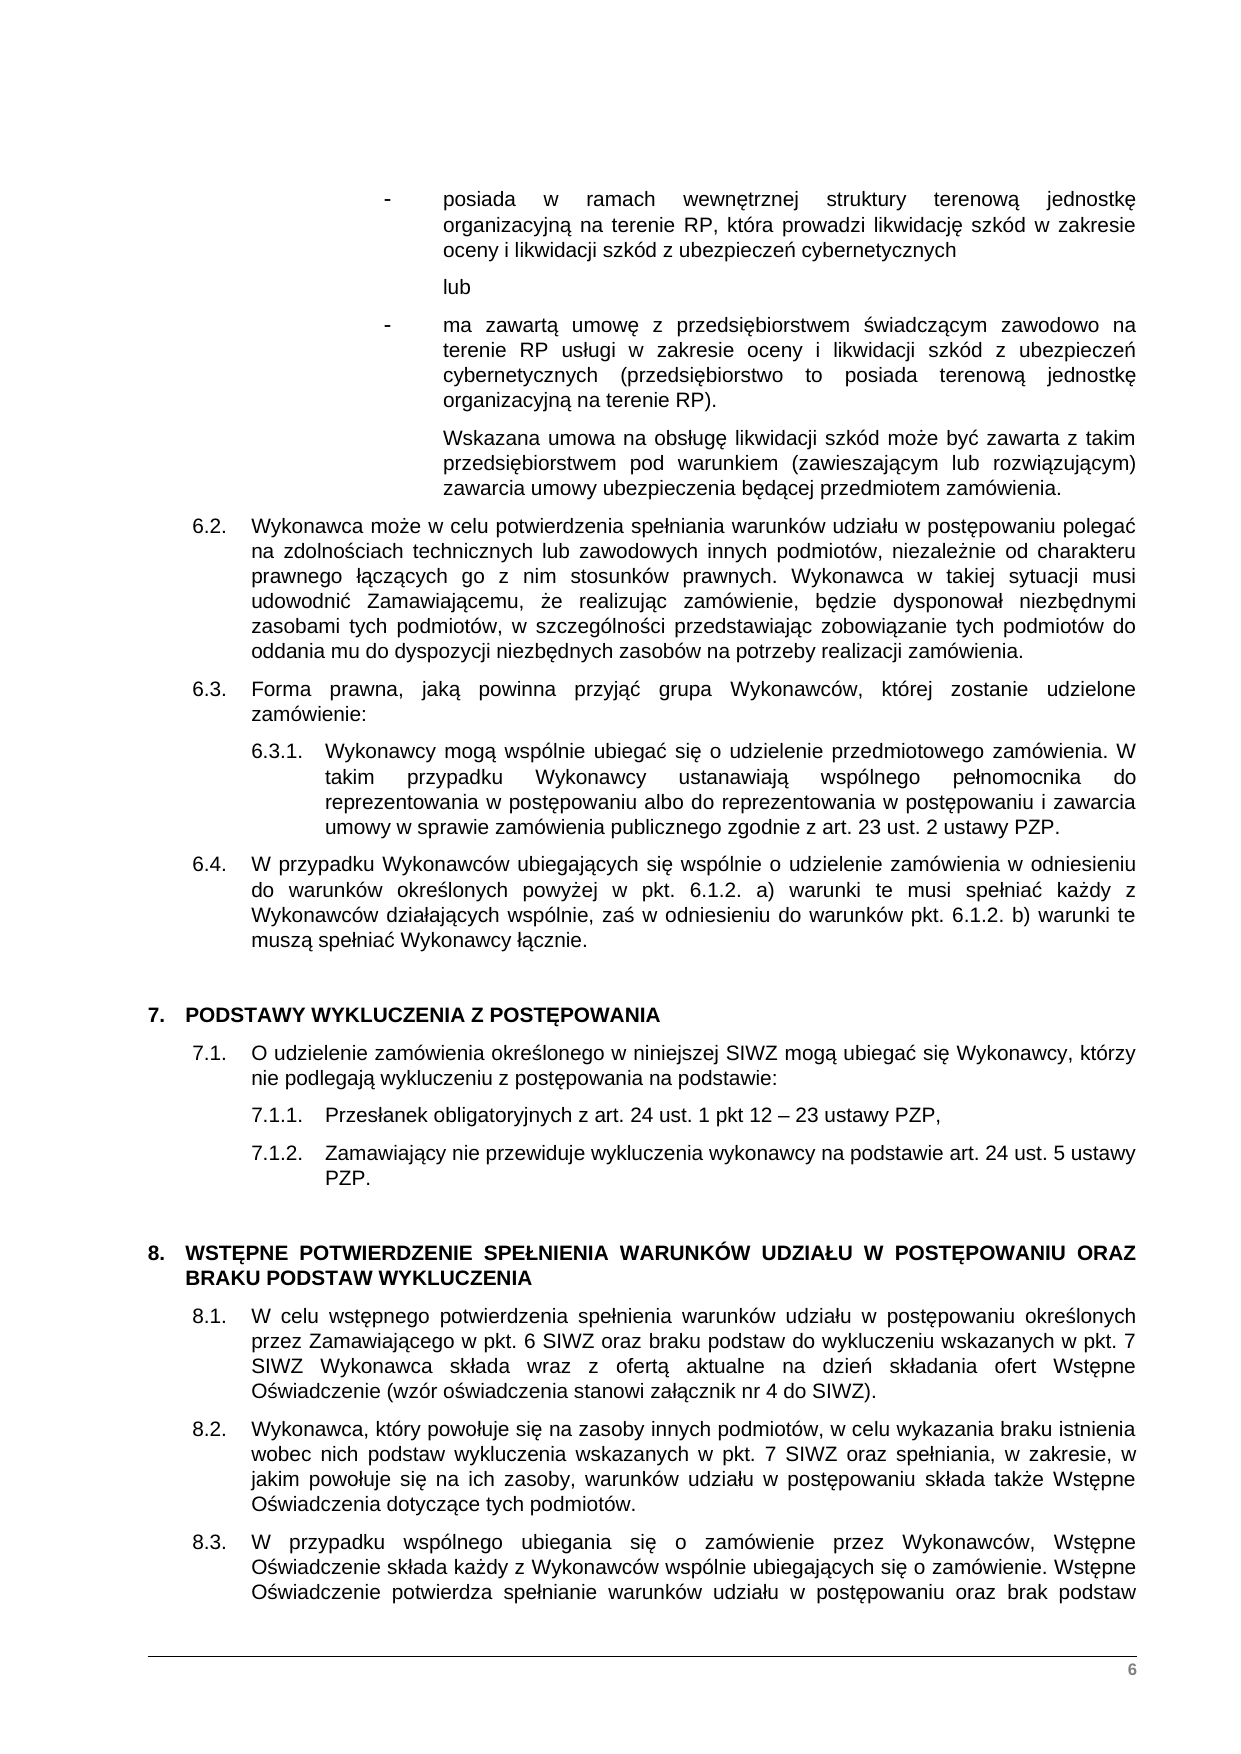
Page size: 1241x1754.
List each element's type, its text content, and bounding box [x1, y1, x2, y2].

list Wykonawcy mogą wspólnie ubiegać się o udzielenie przedmiotowego zamówienia. W takim przypadku Wykonawcy ustanawiają wspólnego pełnomocnika do reprezentowania w postępowaniu albo do reprezentowania w postępowaniu i zawarcia umowy w sprawie zamówienia publicznego zgodnie z art. 23 ust. 2 ustawy PZP. [251, 739, 1137, 839]
list posiada w ramach wewnętrznej struktury terenową jednostkę organizacyjną na terenie RP, która prowadzi likwidację szkód w zakresie oceny i likwidacji szkód z ubezpieczeń cybernetycznych [384, 187, 1137, 261]
list ma zawartą umowę z przedsiębiorstwem świadczącym zawodowo na terenie RP usługi w zakresie oceny i likwidacji szkód z ubezpieczeń cybernetycznych (przedsiębiorstwo to posiada terenową jednostkę organizacyjną na terenie RP). [384, 313, 1137, 412]
list Wykonawca może w celu potwierdzenia spełniania warunków udziału w postępowaniu polegać na zdolnościach technicznych lub zawodowych innych podmiotów, niezależnie od charakteru prawnego łączących go z nim stosunków prawnych. Wykonawca w takiej sytuacji musi udowodnić Zamawiającemu, że realizując zamówienie, będzie dysponował niezbędnymi zasobami tych podmiotów, w szczególności przedstawiając zobowiązanie tych podmiotów do oddania mu do dyspozycji niezbędnych zasobów na potrzeby realizacji zamówienia. [192, 513, 1137, 663]
list WSTĘPNE POTWIERDZENIE SPEŁNIENIA WARUNKÓW UDZIAŁU W POSTĘPOWANIU ORAZ BRAKU PODSTAW WYKLUCZENIA [148, 1241, 1137, 1290]
list Forma prawna, jaką powinna przyjąć grupa Wykonawców, której zostanie udzielone zamówienie: [192, 677, 1137, 726]
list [192, 1529, 1137, 1604]
list Zamawiający nie przewiduje wykluczenia wykonawcy na podstawie art. 24 ust. 5 ustawy PZP. [251, 1141, 1137, 1190]
list PODSTAWY WYKLUCZENIA Z POSTĘPOWANIA [148, 1003, 1137, 1027]
list W celu wstępnego potwierdzenia spełnienia warunków udziału w postępowaniu określonych przez Zamawiającego w pkt. 6 SIWZ oraz braku podstaw do wykluczeniu wskazanych w pkt. 7 SIWZ Wykonawca składa wraz z ofertą aktualne na dzień składania ofert Wstępne Oświadczenie (wzór oświadczenia stanowi załącznik nr 4 do SIWZ). [192, 1304, 1137, 1403]
list W przypadku Wykonawców ubiegających się wspólnie o udzielenie zamówienia w odniesieniu do warunków określonych powyżej w pkt. 6.1.2. a) warunki te musi spełniać każdy z Wykonawców działających wspólnie, zaś w odniesieniu do warunków pkt. 6.1.2. b) warunki te muszą spełniać Wykonawcy łącznie. [192, 852, 1137, 952]
list Wykonawca, który powołuje się na zasoby innych podmiotów, w celu wykazania braku istnienia wobec nich podstaw wykluczenia wskazanych w pkt. 7 SIWZ oraz spełniania, w zakresie, w jakim powołuje się na ich zasoby, warunków udziału w postępowaniu składa także Wstępne Oświadczenia dotyczące tych podmiotów. [192, 1417, 1137, 1516]
list Przesłanek obligatoryjnych z art. 24 ust. 1 pkt 12 – 23 ustawy PZP, [251, 1103, 1137, 1127]
text lub [443, 275, 1137, 299]
list O udzielenie zamówienia określonego w niniejszej SIWZ mogą ubiegać się Wykonawcy, którzy nie podlegają wykluczeniu z postępowania na podstawie: [192, 1040, 1137, 1089]
